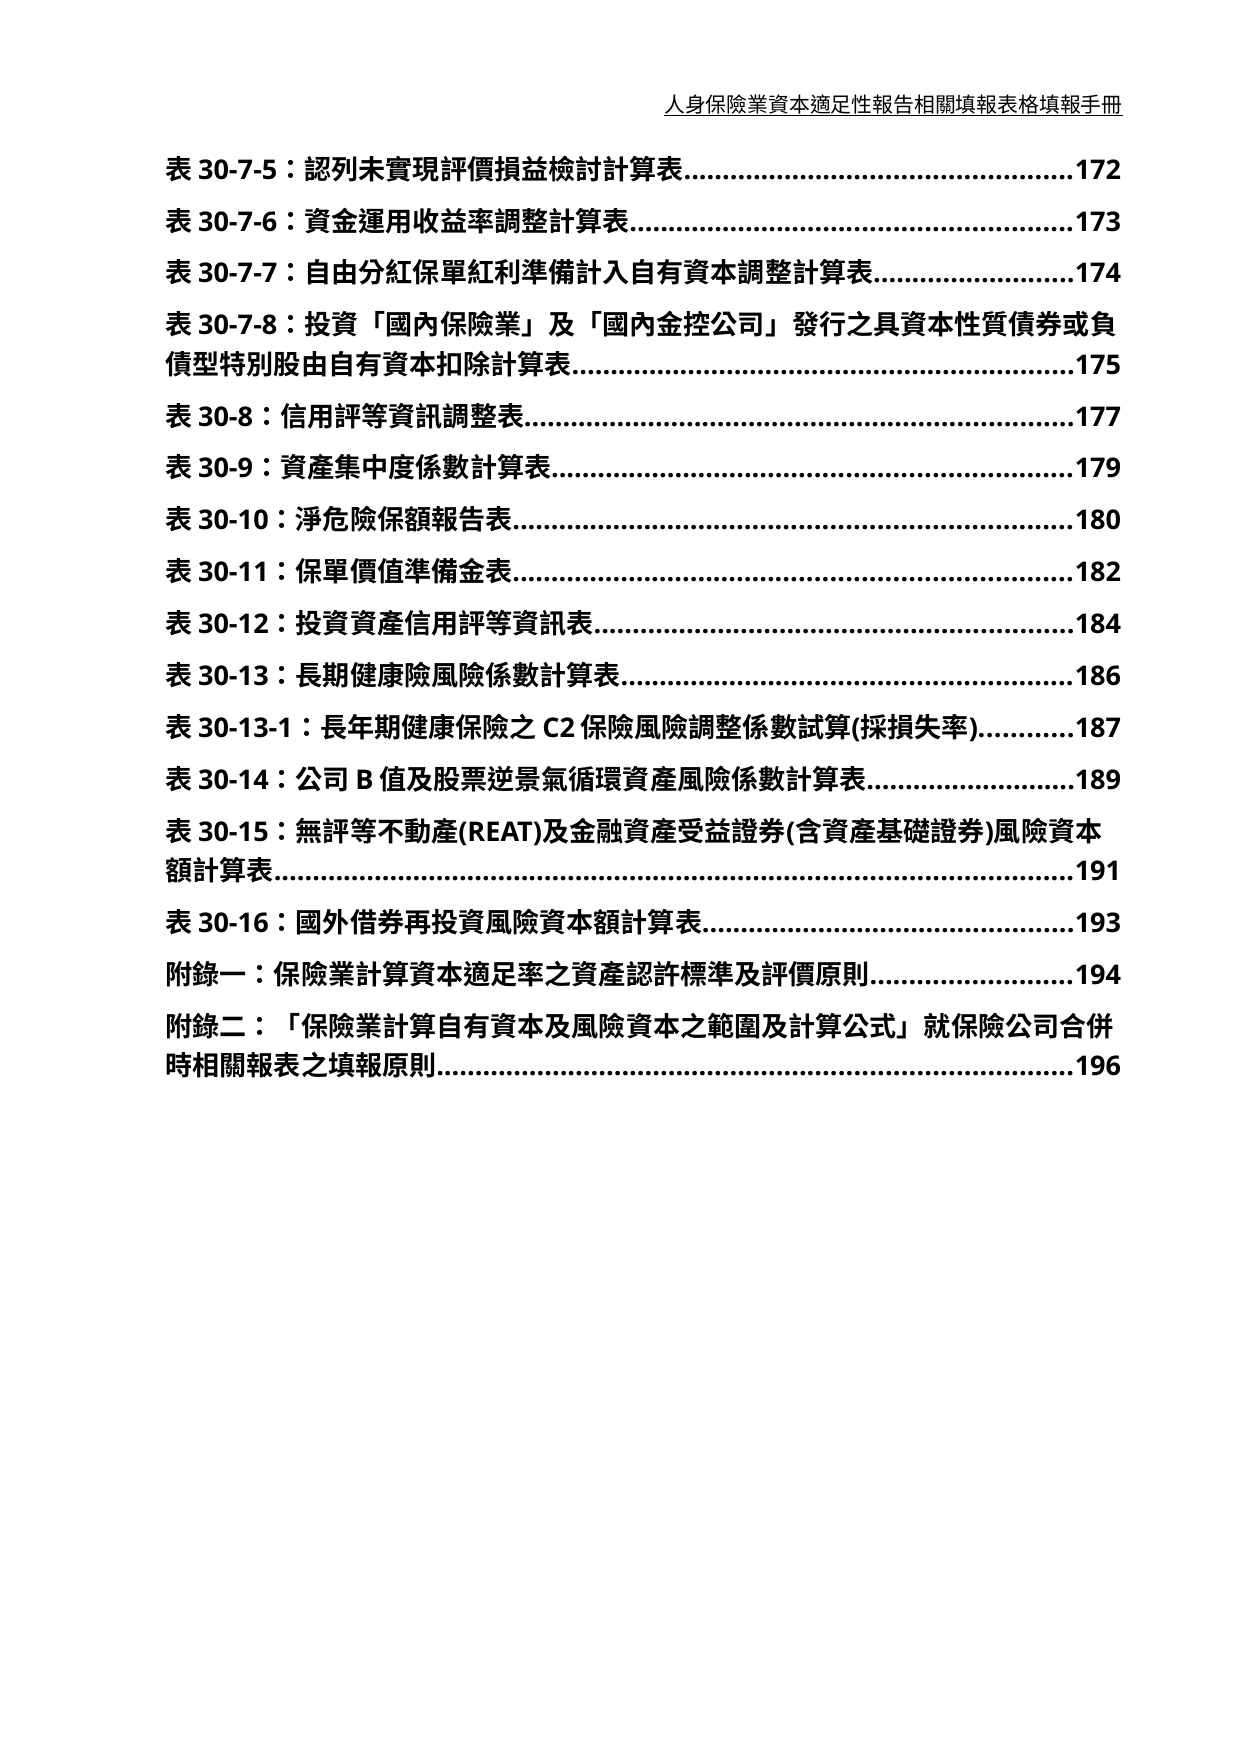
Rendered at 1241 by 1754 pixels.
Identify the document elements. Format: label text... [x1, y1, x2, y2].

text 表30-13-1：長年期健康保險之C2保險風險調整係數試算(採損失率) 187 [165, 706, 1122, 745]
text 表30-7-7：自由分紅保單紅利準備計入自有資本調整計算表 174 [165, 251, 1122, 291]
text 表30-10：淨危險保額報告表 180 [165, 498, 1122, 538]
text 表30-13：長期健康險風險係數計算表 186 [165, 654, 1122, 693]
text 表30-16：國外借券再投資風險資本額計算表 193 [165, 901, 1122, 940]
text 附錄二：「保險業計算自有資本及風險資本之範圍及計算公式」就保險公司合併時相關報表之填報原則 196 [165, 1004, 1122, 1083]
text 表30-14：公司β值及股票逆景氣循環資產風險係數計算表 189 [165, 758, 1122, 797]
text 表30-15：無評等不動產(REAT)及金融資產受益證券(含資產基礎證券)風險資本額計算表 191 [165, 809, 1122, 888]
text 附錄一：保險業計算資本適足率之資產認許標準及評價原則 194 [165, 953, 1122, 992]
text 表30-7-8：投資「國內保險業」及「國內金控公司」發行之具資本性質債券或負債型特別股由自有資本扣除計算表 175 [165, 303, 1122, 382]
text 表30-8：信用評等資訊調整表 177 [165, 394, 1122, 434]
text 表30-11：保單價值準備金表 182 [165, 550, 1122, 589]
text 表30-7-6：資金運用收益率調整計算表 173 [165, 199, 1122, 239]
text 表30-7-5：認列未實現評價損益檢討計算表 172 [165, 148, 1122, 187]
text 表30-9：資產集中度係數計算表 179 [165, 446, 1122, 486]
text 表30-12：投資資產信用評等資訊表 184 [165, 602, 1122, 641]
